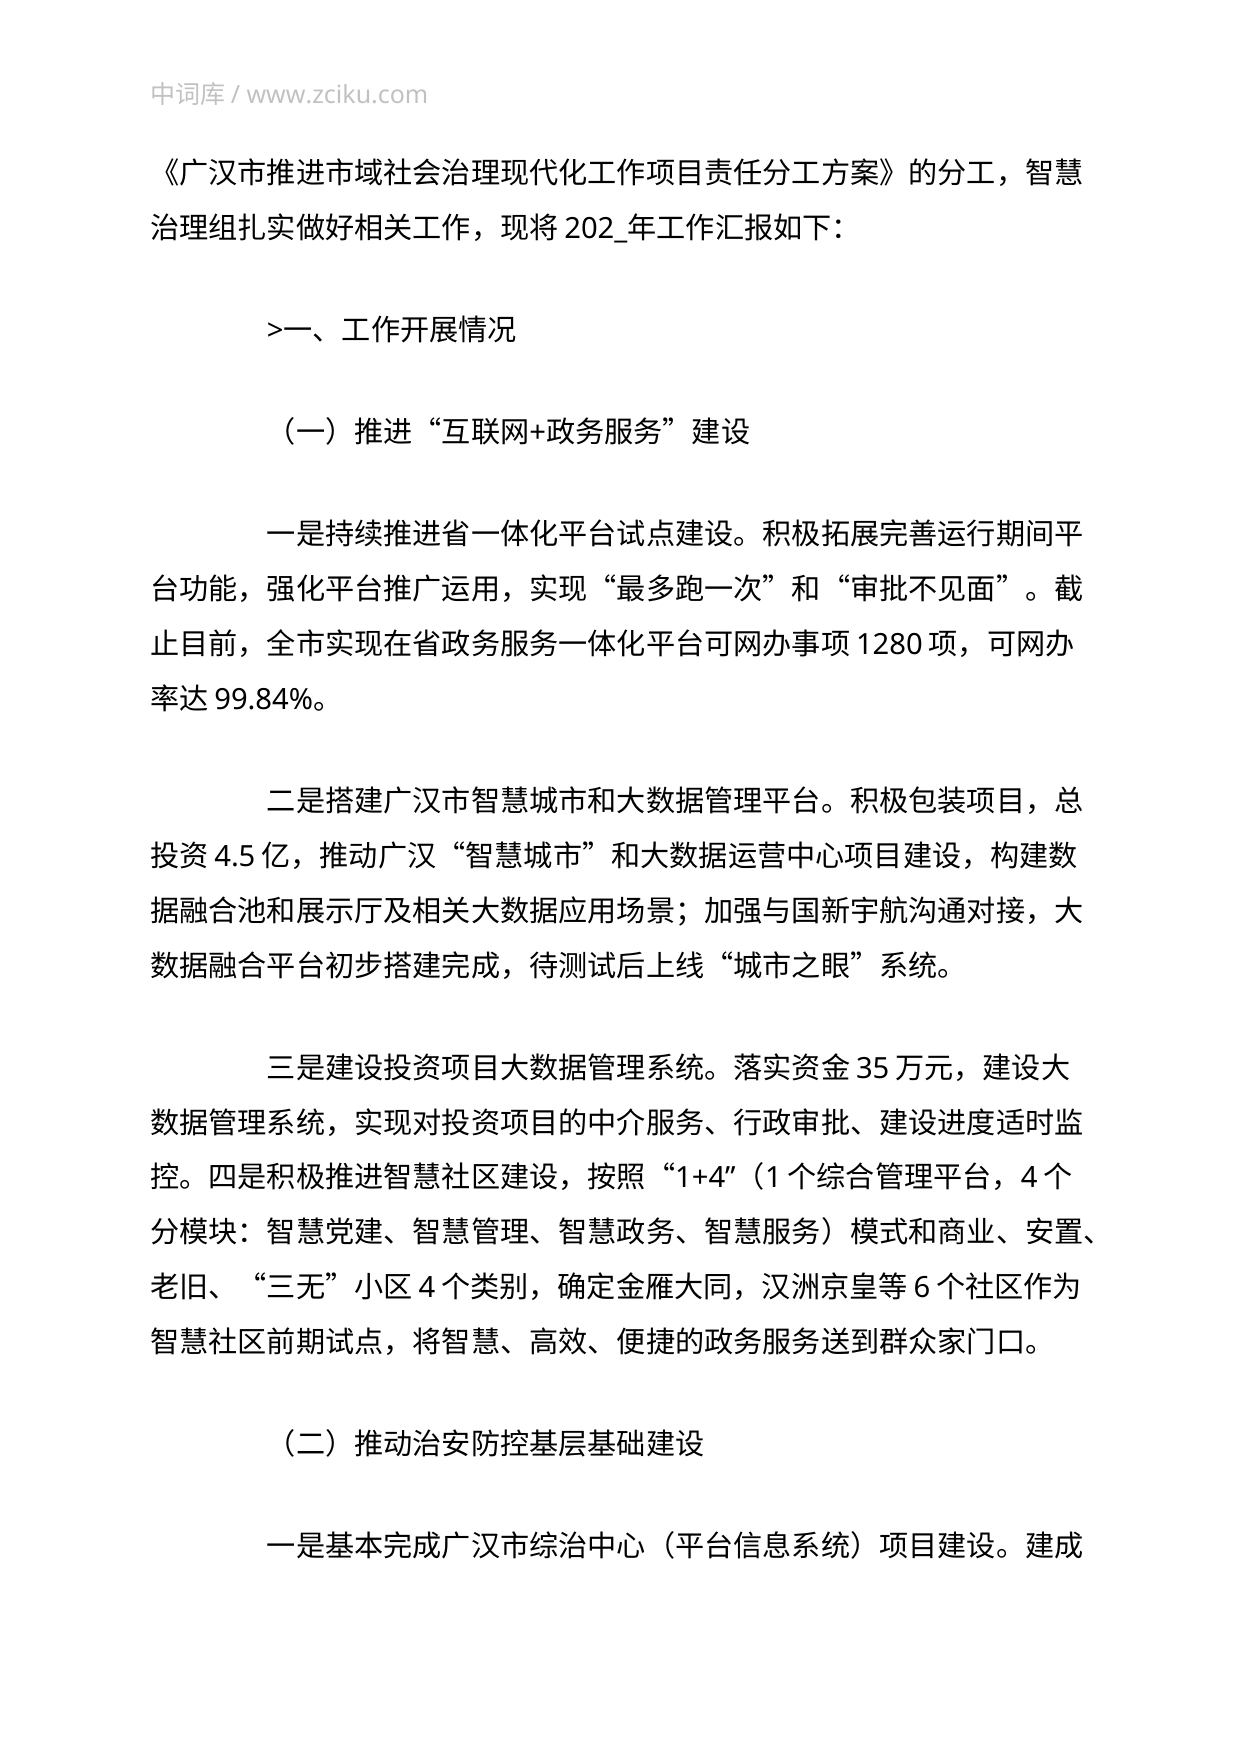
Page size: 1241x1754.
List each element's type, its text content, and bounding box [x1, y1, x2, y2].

text （一）推进“互联网+政务服务”建设 [150, 409, 1090, 451]
text 二是搭建广汉市智慧城市和大数据管理平台。积极包装项目，总投资4.5亿，推动广汉“智慧城市”和大数据运营中心项目建设，构建数据融合池和展示厅及相关大数据应用场景；加强与国新宇航沟通对接，大数据融合平台初步搭建完成，待测试后上线“城市之眼”系统。 [150, 778, 1090, 985]
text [150, 150, 1090, 247]
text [150, 1522, 1090, 1565]
text 一是持续推进省一体化平台试点建设。积极拓展完善运行期间平台功能，强化平台推广运用，实现“最多跑一次”和“审批不见面”。截止目前，全市实现在省政务服务一体化平台可网办事项1280项，可网办率达99.84%。 [150, 511, 1090, 718]
text （二）推动治安防控基层基础建设 [150, 1421, 1090, 1463]
text >一、工作开展情况 [150, 307, 1090, 349]
text 三是建设投资项目大数据管理系统。落实资金35万元，建设大数据管理系统，实现对投资项目的中介服务、行政审批、建设进度适时监控。四是积极推进智慧社区建设，按照“1+4”（1个综合管理平台，4个分模块：智慧党建、智慧管理、智慧政务、智慧服务）模式和商业、安置、老旧、“三无”小区4个类别，确定金雁大同，汉洲京皇等6个社区作为智慧社区前期试点，将智慧、高效、便捷的政务服务送到群众家门口。 [150, 1044, 1090, 1361]
